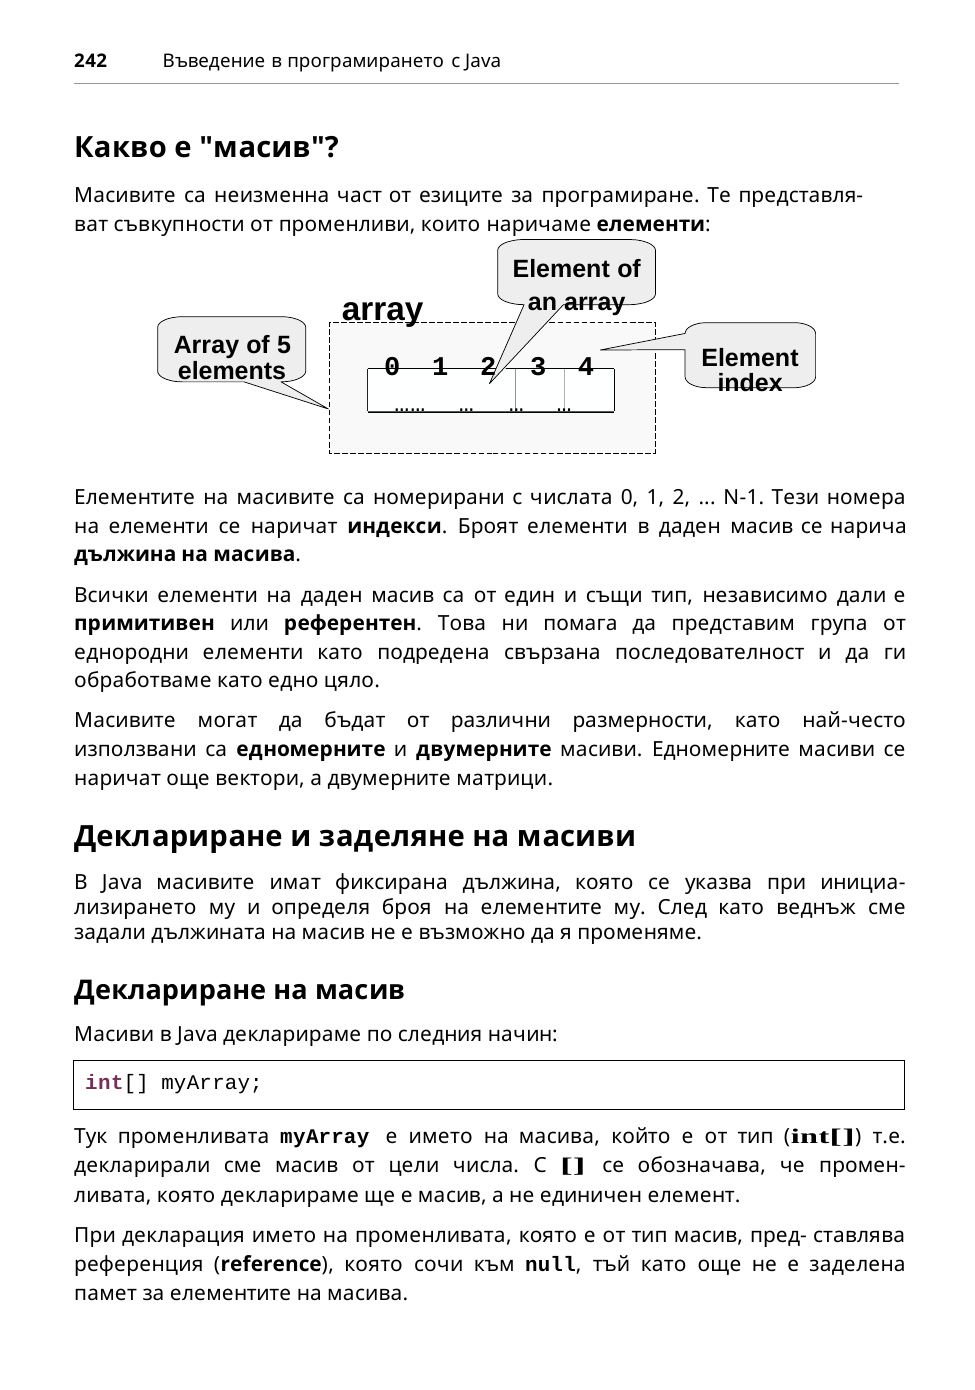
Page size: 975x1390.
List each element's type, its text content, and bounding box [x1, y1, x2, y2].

text Element of [512, 253, 914, 282]
text an array [528, 289, 914, 315]
text … … … … … [365, 397, 601, 417]
text Какво е "масив"? [74, 126, 914, 166]
text Array of 5 elements [173, 333, 295, 384]
text Масивите могат да бъдат от различни размерности, като най-често използвани са едномерните и двумерните масиви. Едномерните масиви се наричат още вектори, а двумерните матрици. [74, 706, 906, 792]
text Всички елементи на даден масив са от един и същи тип, независимо дали е примитивен или референтен. Това ни помага да представим група от еднородни елементи като подредена свързана последователност и да ги обработваме като едно цяло. [74, 580, 906, 694]
text Масиви в Java декларираме по следния начин: [74, 1019, 591, 1047]
text Елементите на масивите са номерирани с числата 0, 1, 2, ... N-1. Тези номера на елементи се наричат индекси. Броят елементи в даден масив се нарича дължина на масива. [74, 482, 906, 568]
text Тук променливата myArray е името на масива, който е от тип (int[]) т.е. декларирали сме масив от цели числа. С [] се обозначава, че промен- ливата, която декларираме ще е масив, а не единичен елемент. [74, 1121, 905, 1208]
text 242 Въведение в програмирането с Java [74, 49, 907, 71]
text int[] myArray; [85, 1072, 914, 1095]
text Деклариране и заделяне на масиви [74, 815, 684, 855]
text В Java масивите имат фиксирана дължина, която се указва при инициа- лизирането му и определя броя на елементите му. След като веднъж сме задали дължината на масив не е възможно да я променяме. [74, 869, 905, 944]
text Деклариране на масив [74, 970, 437, 1007]
text Масивите са неизменна част от езиците за програмиране. Те представля- [74, 180, 914, 208]
text При декларация името на променливата, която е от тип масив, пред- ставлява референция (reference), която сочи към null, тъй като още не е заделена памет за елементите на масива. [74, 1220, 906, 1306]
text array [62, 289, 423, 327]
text ват съвкупности от променливи, които наричаме елементи: [74, 209, 914, 237]
text 0 1 2 3 4 [384, 353, 602, 383]
text Element index [701, 346, 803, 397]
